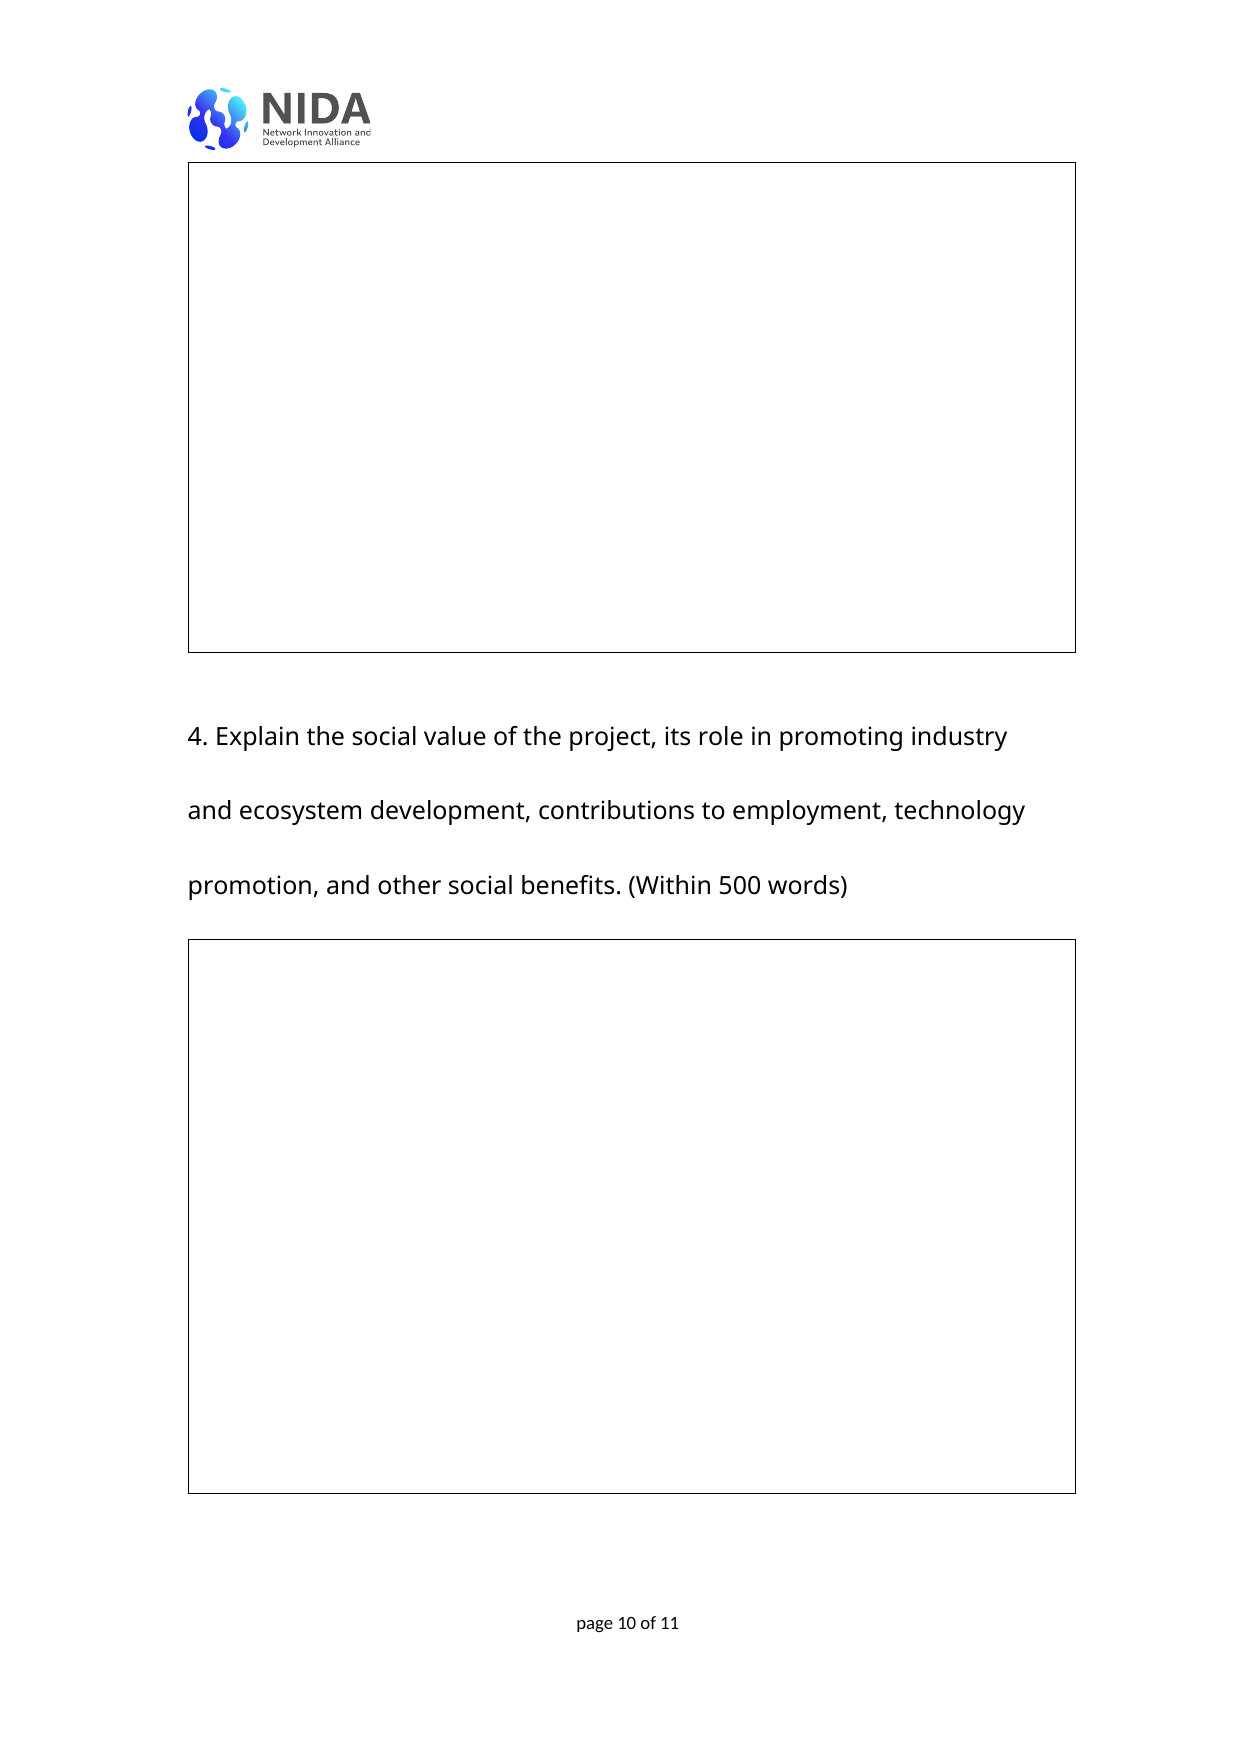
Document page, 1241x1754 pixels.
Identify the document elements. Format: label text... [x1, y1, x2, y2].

table_header [189, 940, 1075, 1492]
table_header [189, 163, 1075, 652]
picture [187, 88, 371, 150]
list Explain the social value of the project, its role in promoting industry and ecosystem development, contributions to employment, technology promotion, and other social benefits. (Within 500 words) [187, 703, 1053, 917]
